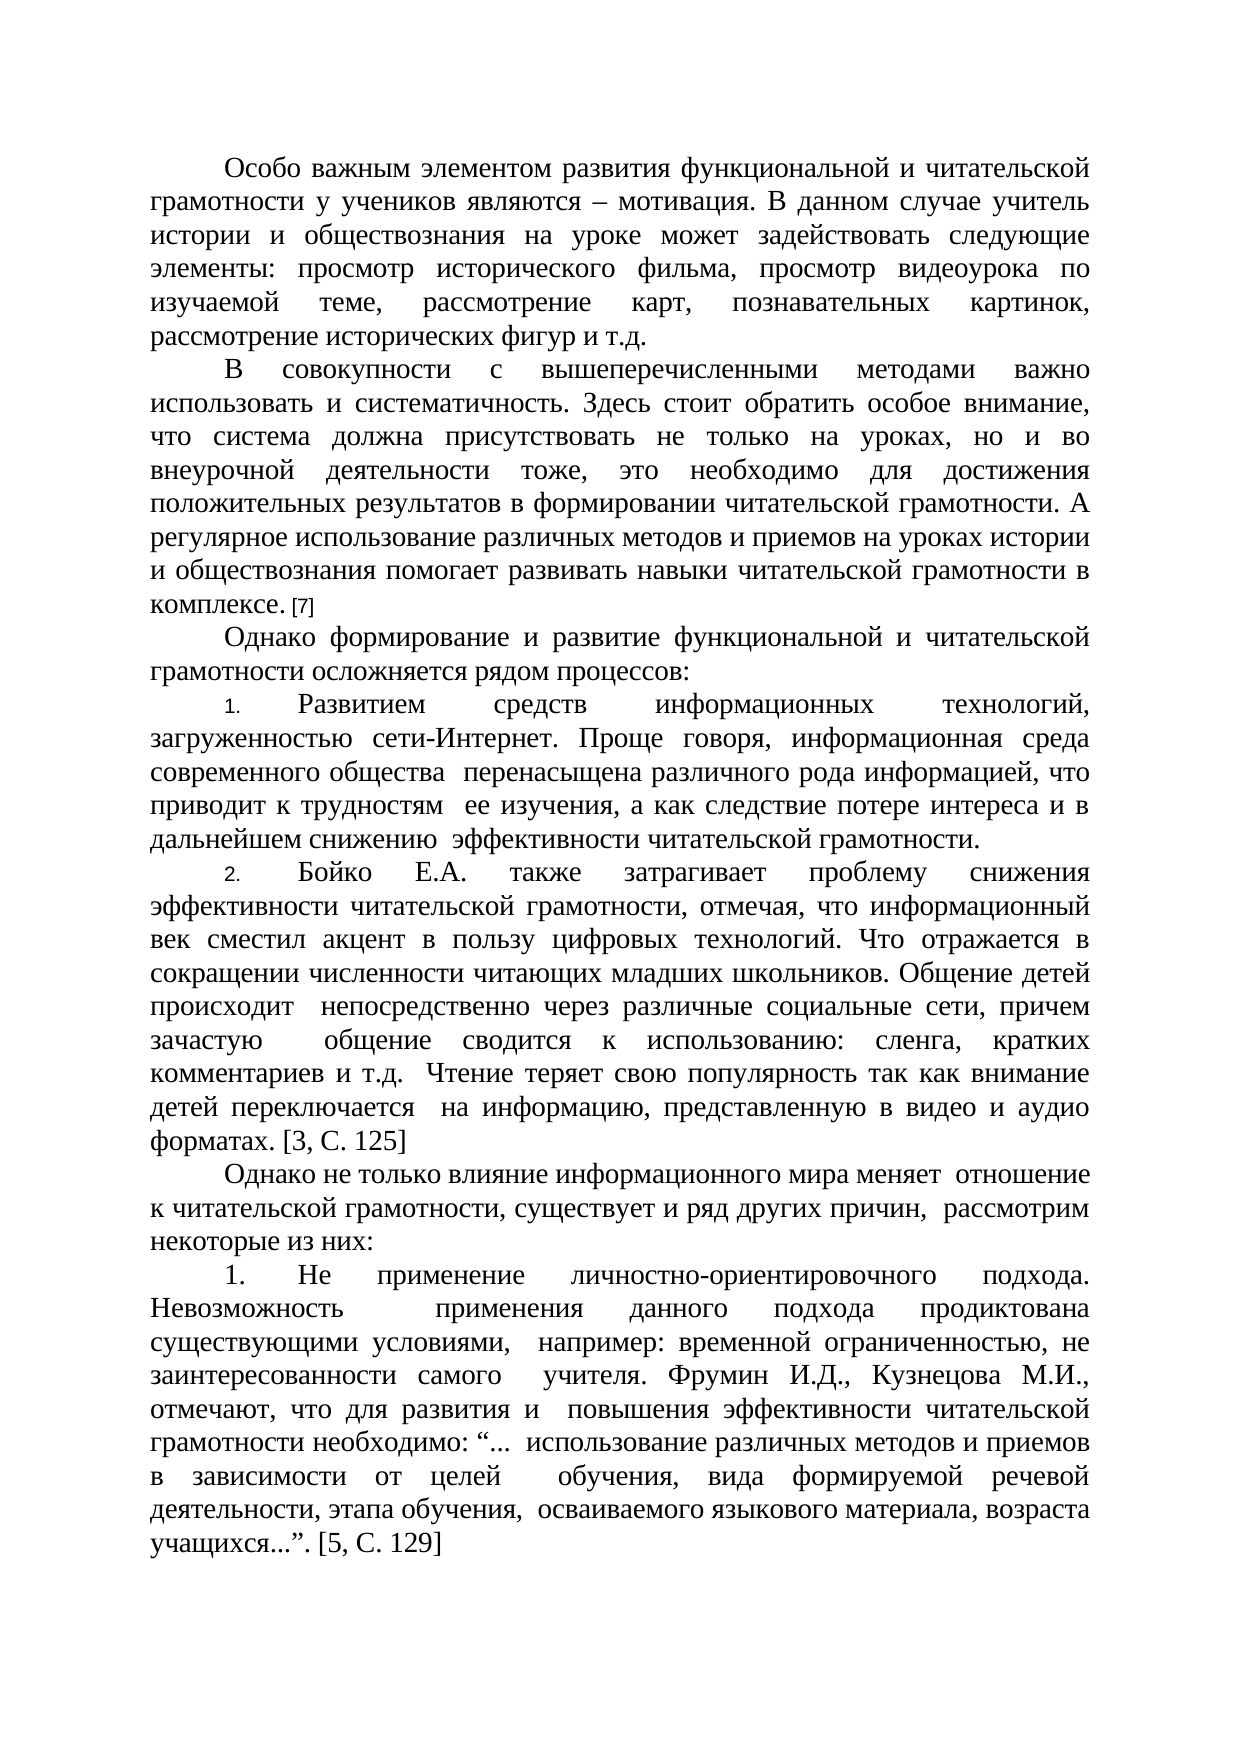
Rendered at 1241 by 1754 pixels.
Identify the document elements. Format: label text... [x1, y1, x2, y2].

text Однако формирование и развитие функциональной и читательской грамотности осложняется рядом процессов: [150, 619, 1090, 687]
list Бойко Е.А. также затрагивает проблему снижения эффективности читательской грамотности, отмечая, что информационный век сместил акцент в пользу цифровых технологий. Что отражается в сокращении численности читающих младших школьников. Общение детей происходит непосредственно через различные социальные сети, причем зачастую общение сводится к использованию: сленга, кратких комментариев и т.д. Чтение теряет свою популярность так как внимание детей переключается на информацию, представленную в видео и аудио форматах. [3, С. 125] [150, 854, 1090, 1156]
text В совокупности с вышеперечисленными методами важно использовать и систематичность. Здесь стоит обратить особое внимание, что система должна присутствовать не только на уроках, но и во внеурочной деятельности тоже, это необходимо для достижения положительных результатов в формировании читательской грамотности. А регулярное использование различных методов и приемов на уроках истории и обществознания помогает развивать навыки читательской грамотности в комплексе. [7] [150, 351, 1090, 619]
text Однако не только влияние информационного мира меняет отношение к читательской грамотности, существует и ряд других причин, рассмотрим некоторые из них: [150, 1156, 1090, 1257]
text Особо важным элементом развития функциональной и читательской грамотности у учеников являются – мотивация. В данном случае учитель истории и обществознания на уроке может задействовать следующие элементы: просмотр исторического фильма, просмотр видеоурока по изучаемой теме, рассмотрение карт, познавательных картинок, рассмотрение исторических фигур и т.д. [150, 150, 1090, 351]
list Развитием средств информационных технологий, загруженностью сети-Интернет. Проще говоря, информационная среда современного общества перенасыщена различного рода информацией, что приводит к трудностям ее изучения, а как следствие потере интереса и в дальнейшем снижению эффективности читательской грамотности. [150, 687, 1090, 854]
list Не применение личностно-ориентировочного подхода. Невозможность применения данного подхода продиктована существующими условиями, например: временной ограниченностью, не заинтересованности самого учителя. Фрумин И.Д., Кузнецова М.И., отмечают, что для развития и повышения эффективности читательской грамотности необходимо: “... использование различных методов и приемов в зависимости от целей обучения, вида формируемой речевой деятельности, этапа обучения, осваиваемого языкового материала, возраста учащихся...”. [5, С. 129] [150, 1257, 1090, 1559]
